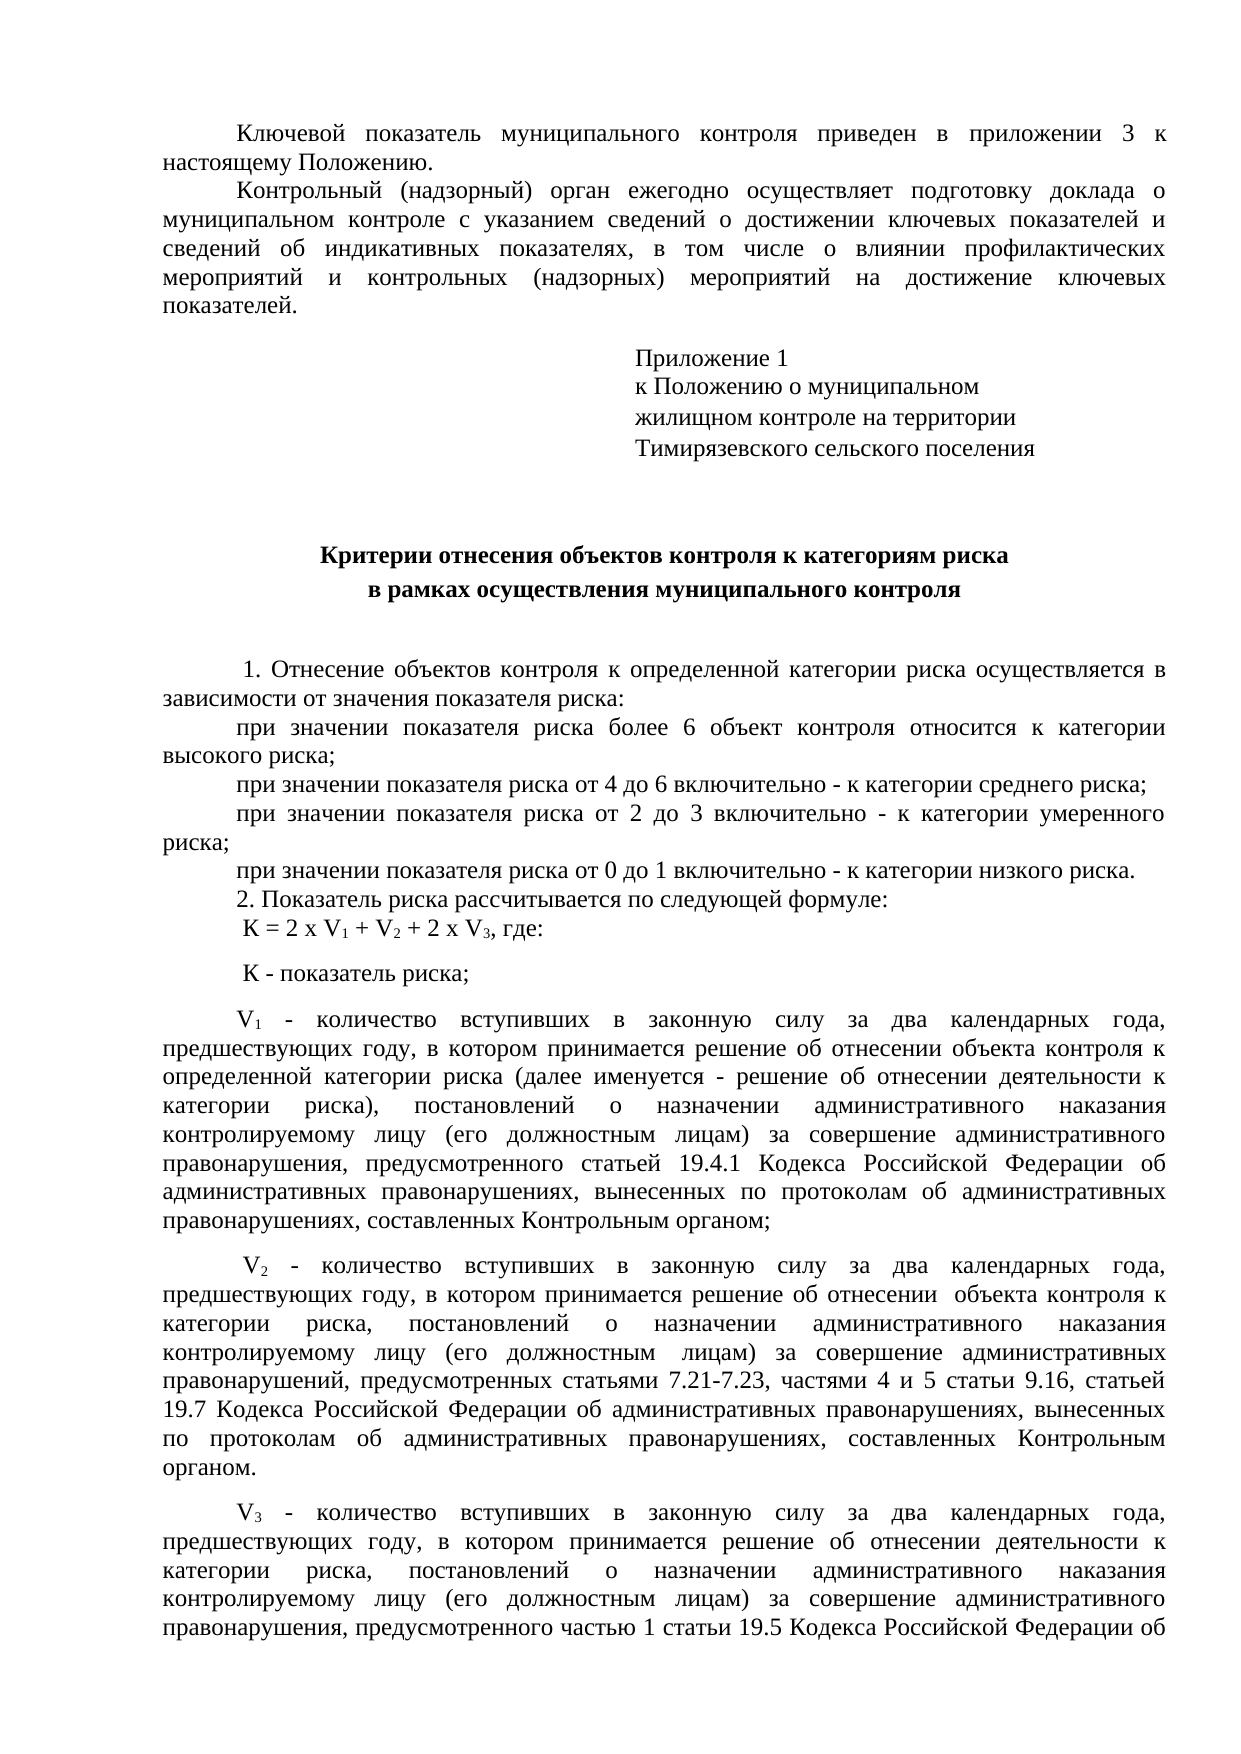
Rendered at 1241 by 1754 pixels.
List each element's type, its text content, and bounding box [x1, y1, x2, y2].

text К = 2 x V1 + V2 + 2 x V3, где: [162, 913, 1167, 942]
text при значении показателя риска от 2 до 3 включительно - к категории умеренного риска; [162, 798, 1167, 856]
text жилищном контроле на территории [635, 402, 1167, 431]
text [162, 1497, 1167, 1641]
text К - показатель риска; [162, 958, 1167, 987]
text при значении показателя риска от 4 до 6 включительно - к категории среднего риска; [162, 769, 1167, 798]
text V1 - количество вступивших в законную силу за два календарных года, предшествующих году, в котором принимается решение об отнесении объекта контроля к определенной категории риска (далее именуется - решение об отнесении деятельности к категории риска), постановлений о назначении административного наказания контролируемому лицу (его должностным лицам) за совершение административного правонарушения, предусмотренного статьей 19.4.1 Кодекса Российской Федерации об административных правонарушениях, вынесенных по протоколам об административных правонарушениях, составленных Контрольным органом; [162, 1004, 1167, 1234]
text Ключевой показатель муниципального контроля приведен в приложении 3 к настоящему Положению. [162, 118, 1167, 176]
text 2. Показатель риска рассчитывается по следующей формуле: [162, 884, 1167, 913]
text при значении показателя риска более 6 объект контроля относится к категории высокого риска; [162, 712, 1167, 769]
text в рамках осуществления муниципального контроля [162, 574, 1167, 602]
text к Положению о муниципальном [635, 371, 1167, 400]
text Тимирязевского сельского поселения [635, 433, 1167, 462]
text Контрольный (надзорный) орган ежегодно осуществляет подготовку доклада о муниципальном контроле с указанием сведений о достижении ключевых показателей и сведений об индикативных показателях, в том числе о влиянии профилактических мероприятий и контрольных (надзорных) мероприятий на достижение ключевых показателей. [162, 176, 1167, 319]
text при значении показателя риска от 0 до 1 включительно - к категории низкого риска. [162, 856, 1167, 884]
text V2 - количество вступивших в законную силу за два календарных года, предшествующих году, в котором принимается решение об отнесении объекта контроля к категории риска, постановлений о назначении административного наказания контролируемому лицу (его должностным лицам) за совершение административных правонарушений, предусмотренных статьями 7.21-7.23, частями 4 и 5 статьи 9.16, статьей 19.7 Кодекса Российской Федерации об административных правонарушениях, вынесенных по протоколам об административных правонарушениях, составленных Контрольным органом. [162, 1251, 1167, 1481]
text 1. Отнесение объектов контроля к определенной категории риска осуществляется в зависимости от значения показателя риска: [162, 654, 1167, 712]
text Критерии отнесения объектов контроля к категориям риска [162, 541, 1167, 569]
text Приложение 1 [635, 348, 1167, 371]
